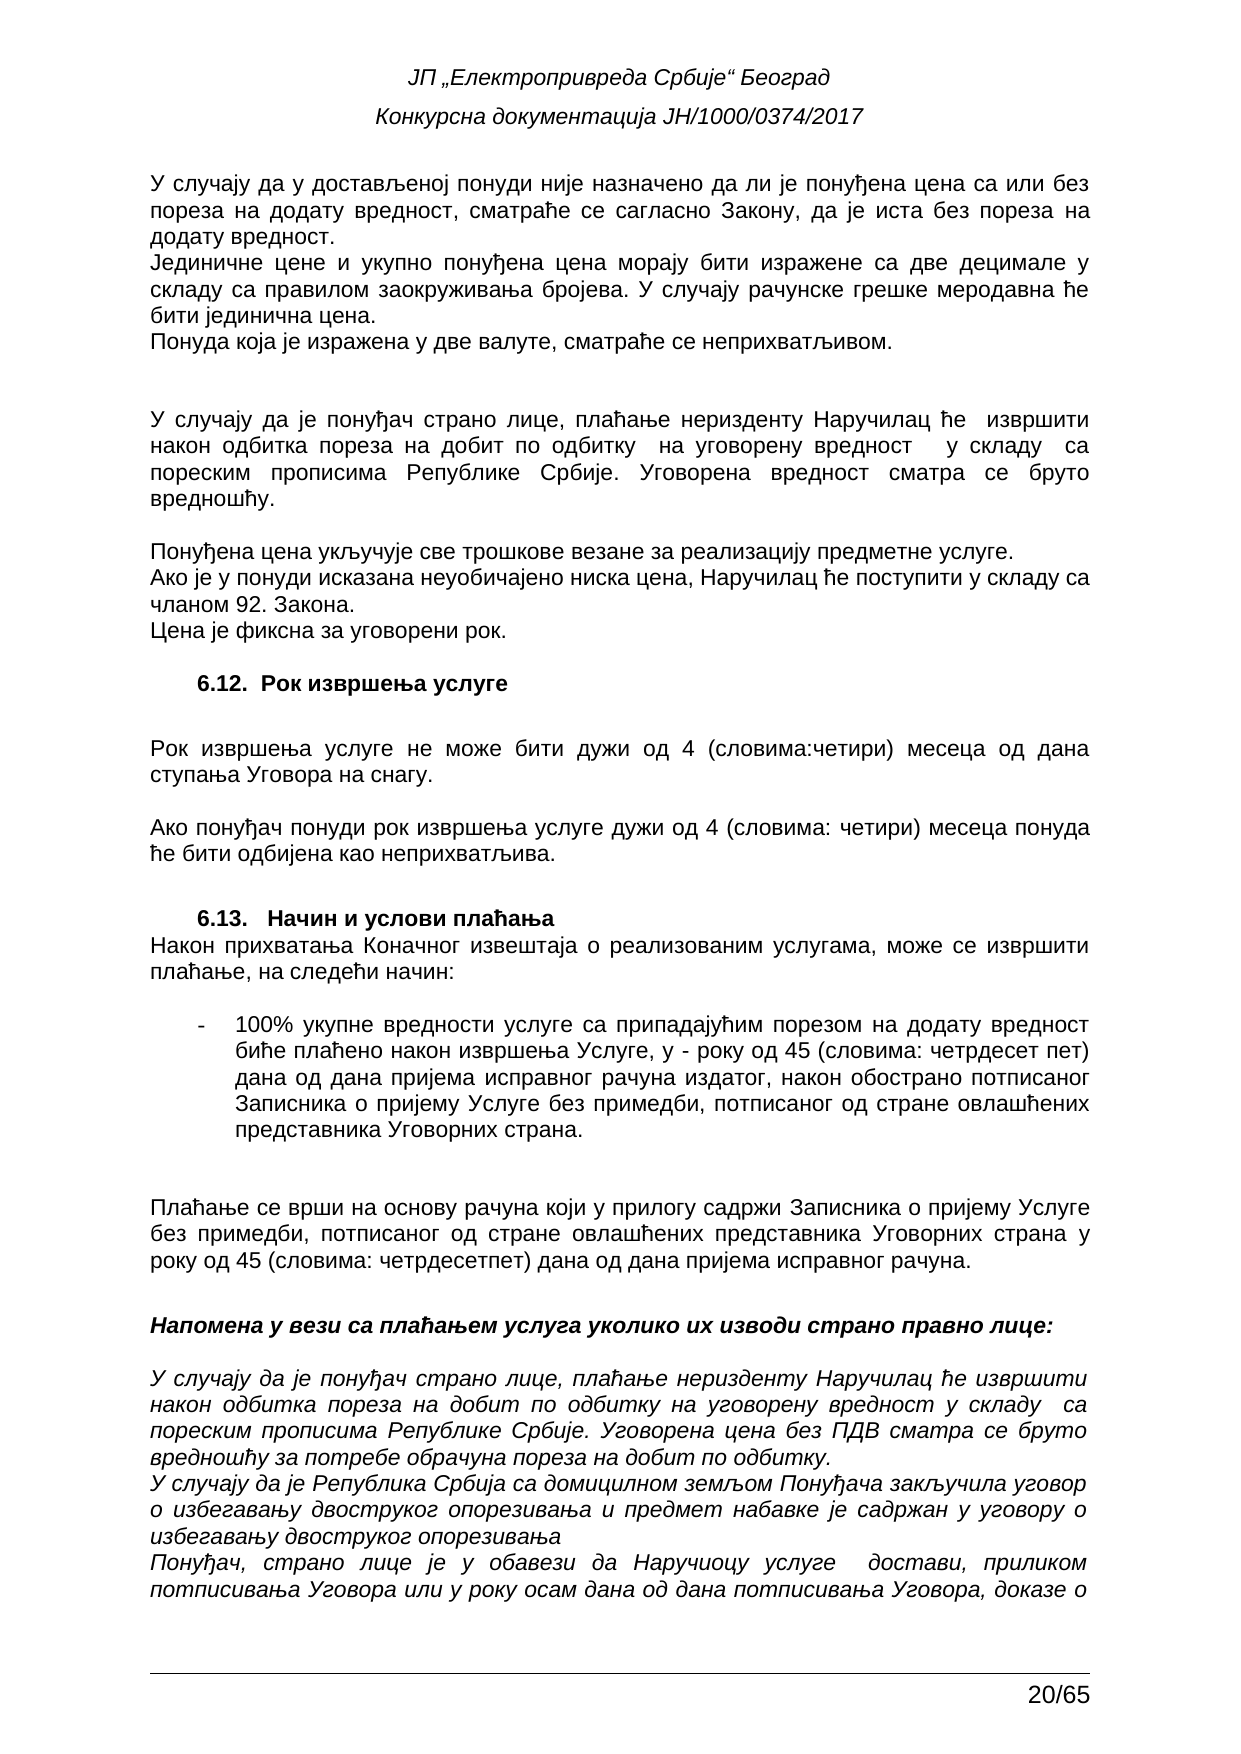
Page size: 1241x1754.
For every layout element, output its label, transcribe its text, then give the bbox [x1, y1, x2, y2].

text У случају да у достављеној понуди није назначено да ли је понуђена цена са или без пореза на додату вредност, сматраће се сагласно Закону, да је иста без пореза на додату вредност. [150, 170, 1090, 249]
text Ако понуђач понуди рок извршења услуге дужи од 4 (словима: четири) месеца понуда ће бити одбијена као неприхватљива. [150, 814, 1090, 867]
list 100% укупне вредности услуге са припадајућим порезом на додату вредност биће плаћено након извршења Услуге, у - року од 45 (словима: четрдесет пет) дана од дана пријема исправног рачуна издатог, након обострано потписаног Записника о пријему Услуге без примедби, потписаног од стране овлашћених представника Уговорних страна. [197, 1011, 1090, 1143]
text 6.12. Рок извршења услуге [197, 669, 1090, 696]
text Понуђена цена укључује све трошкове везане за реализацију предметне услуге. [150, 538, 1090, 564]
text Плаћање се врши на основу рачуна који у прилогу садржи Записника о пријему Услуге без примедби, потписаног од стране овлашћених представника Уговорних страна у року од 45 (словима: четрдесетпет) дана од дана пријема исправног рачуна. [150, 1194, 1090, 1273]
text Понуда која је изражена у две валуте, сматраће се неприхватљивом. [150, 328, 1090, 355]
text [150, 1549, 1090, 1602]
text 6.13. Начин и услови плаћања [197, 905, 1090, 932]
text Након прихватања Коначног извештаја о реализованим услугама, може се извршити плаћање, на следећи начин: [150, 932, 1090, 984]
text Напомена у вези са плаћањем услуга уколико их изводи страно правно лице: [150, 1312, 1090, 1338]
text У случају да је понуђач страно лице, плаћање неризденту Наручилац ће извршити након одбитка пореза на добит по одбитку на уговорену вредност у складу са пореским прописима Републике Србије. Уговорена вредност сматра се бруто вредношћу. [150, 406, 1090, 511]
text Цена је фиксна за уговорени рок. [150, 617, 1090, 643]
list Рок извршења услуге не може бити дужи од 4 (словима:четири) месеца од дана ступања Уговора на снагу. [150, 735, 1090, 787]
text У случају да је Република Србија са домицилном земљом Понуђача закључила уговор о избегавању двоструког опорезивања и предмет набавке је садржан у уговору о избегавању двоструког опорезивања [150, 1470, 1090, 1549]
text Јединичне цене и укупно понуђена цена морају бити изражене са две децимале у складу са правилом заокруживања бројева. У случају рачунске грешке меродавна ће бити јединична цена. [150, 249, 1090, 328]
text Ако је у понуди исказана неуобичајено ниска цена, Наручилац ће поступити у складу са чланом 92. Закона. [150, 564, 1090, 617]
text У случају да је понуђач страно лице, плаћање неризденту Наручилац ће извршити након одбитка пореза на добит по одбитку на уговорену вредност у складу са пореским прописима Републике Србије. Уговорена цена без ПДВ сматра се бруто вредношћу за потребе обрачуна пореза на добит по одбитку. [150, 1365, 1090, 1470]
